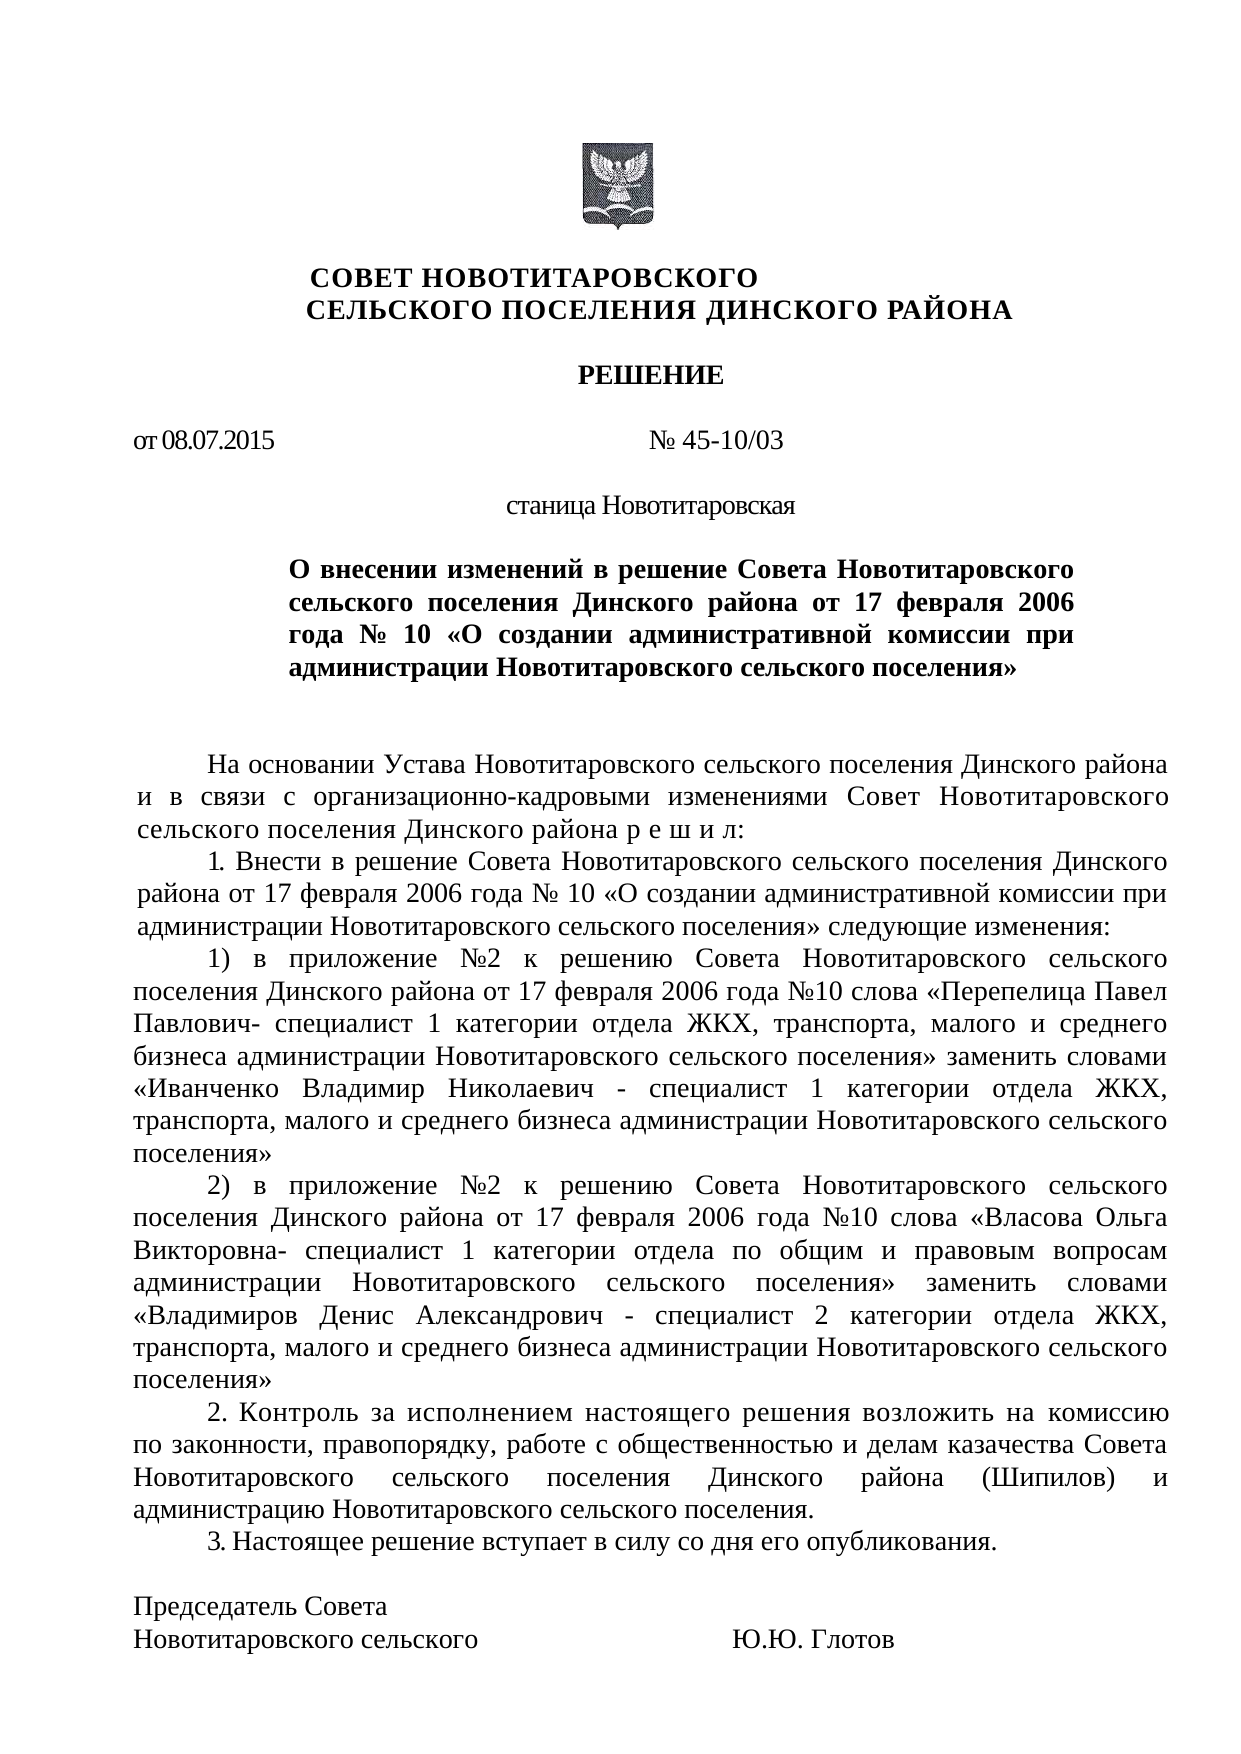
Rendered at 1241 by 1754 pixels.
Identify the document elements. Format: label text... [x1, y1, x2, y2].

text 3. Настоящее решение вступает в силу со дня его опубликования. [135, 1524, 1169, 1557]
table_header О внесении изменений в решение Совета Новотитаровского сельского поселения Динского района от 17 февраля 2006 года № 10 «О создании административной комиссии при администрации Новотитаровского сельского поселения» [277, 553, 1089, 714]
text 2) в приложение №2 к решению Совета Новотитаровского сельского поселения Динского района от 17 февраля 2006 года №10 слова «Власова Ольга Викторовна- специалист 1 категории отдела по общим и правовым вопросам администрации Новотитаровского сельского поселения» заменить словами «Владимиров Денис Александрович - специалист 2 категории отдела ЖКХ, транспорта, малого и среднего бизнеса администрации Новотитаровского сельского поселения» [133, 1168, 1169, 1395]
text РЕШЕНИЕ [133, 358, 1169, 391]
text Новотитаровского сельского Ю.Ю. Глотов [133, 1622, 1169, 1654]
text 1) в приложение №2 к решению Совета Новотитаровского сельского поселения Динского района от 17 февраля 2006 года №10 слова «Перепелица Павел Павлович- специалист 1 категории отдела ЖКХ, транспорта, малого и среднего бизнеса администрации Новотитаровского сельского поселения» заменить словами «Иванченко Владимир Николаевич - специалист 1 категории отдела ЖКХ, транспорта, малого и среднего бизнеса администрации Новотитаровского сельского поселения» [133, 941, 1169, 1168]
text На основании Устава Новотитаровского сельского поселения Динского района и в связи с организационно-кадровыми изменениями Совет Новотитаровского сельского поселения Динского района р е ш и л: [137, 747, 1169, 844]
text СОВЕТ НОВОТИТАРОВСКОГО [133, 261, 1169, 293]
text 1. Внести в решение Совета Новотитаровского сельского поселения Динского района от 17 февраля 2006 года № 10 «О создании административной комиссии при администрации Новотитаровского сельского поселения» следующие изменения: [137, 844, 1169, 941]
text СЕЛЬСКОГО ПОСЕЛЕНИЯ ДИНСКОГО РАЙОНА [133, 293, 1169, 326]
picture [582, 143, 655, 230]
text от 08.07.2015 № 45-10/03 [133, 423, 1169, 455]
text 2. Контроль за исполнением настоящего решения возложить на комиссию по законности, правопорядку, работе с общественностью и делам казачества Совета Новотитаровского сельского поселения Динского района (Шипилов) и администрацию Новотитаровского сельского поселения. [133, 1395, 1169, 1524]
text Председатель Совета [133, 1589, 1169, 1622]
text станица Новотитаровская [133, 488, 1169, 520]
